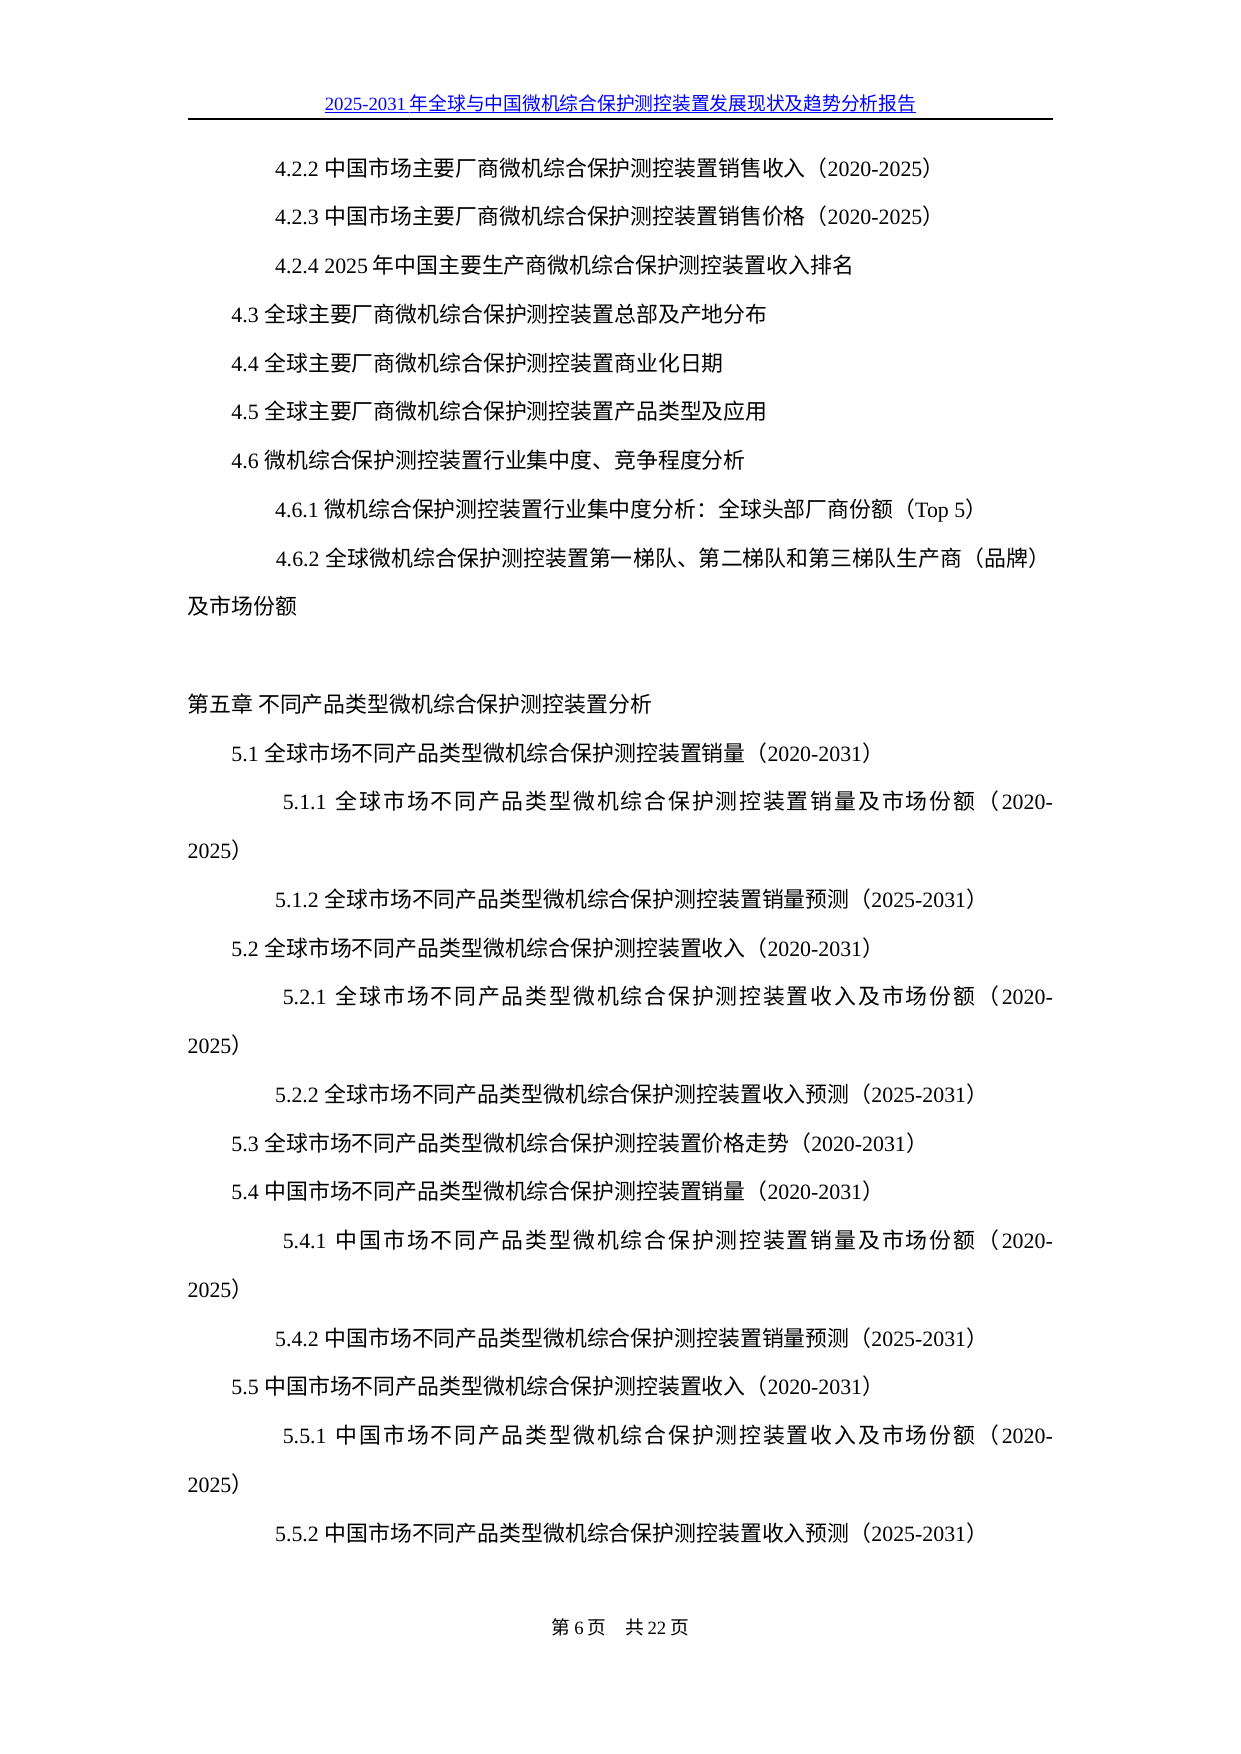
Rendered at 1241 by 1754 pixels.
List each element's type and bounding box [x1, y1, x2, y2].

text [187, 150, 1053, 1548]
